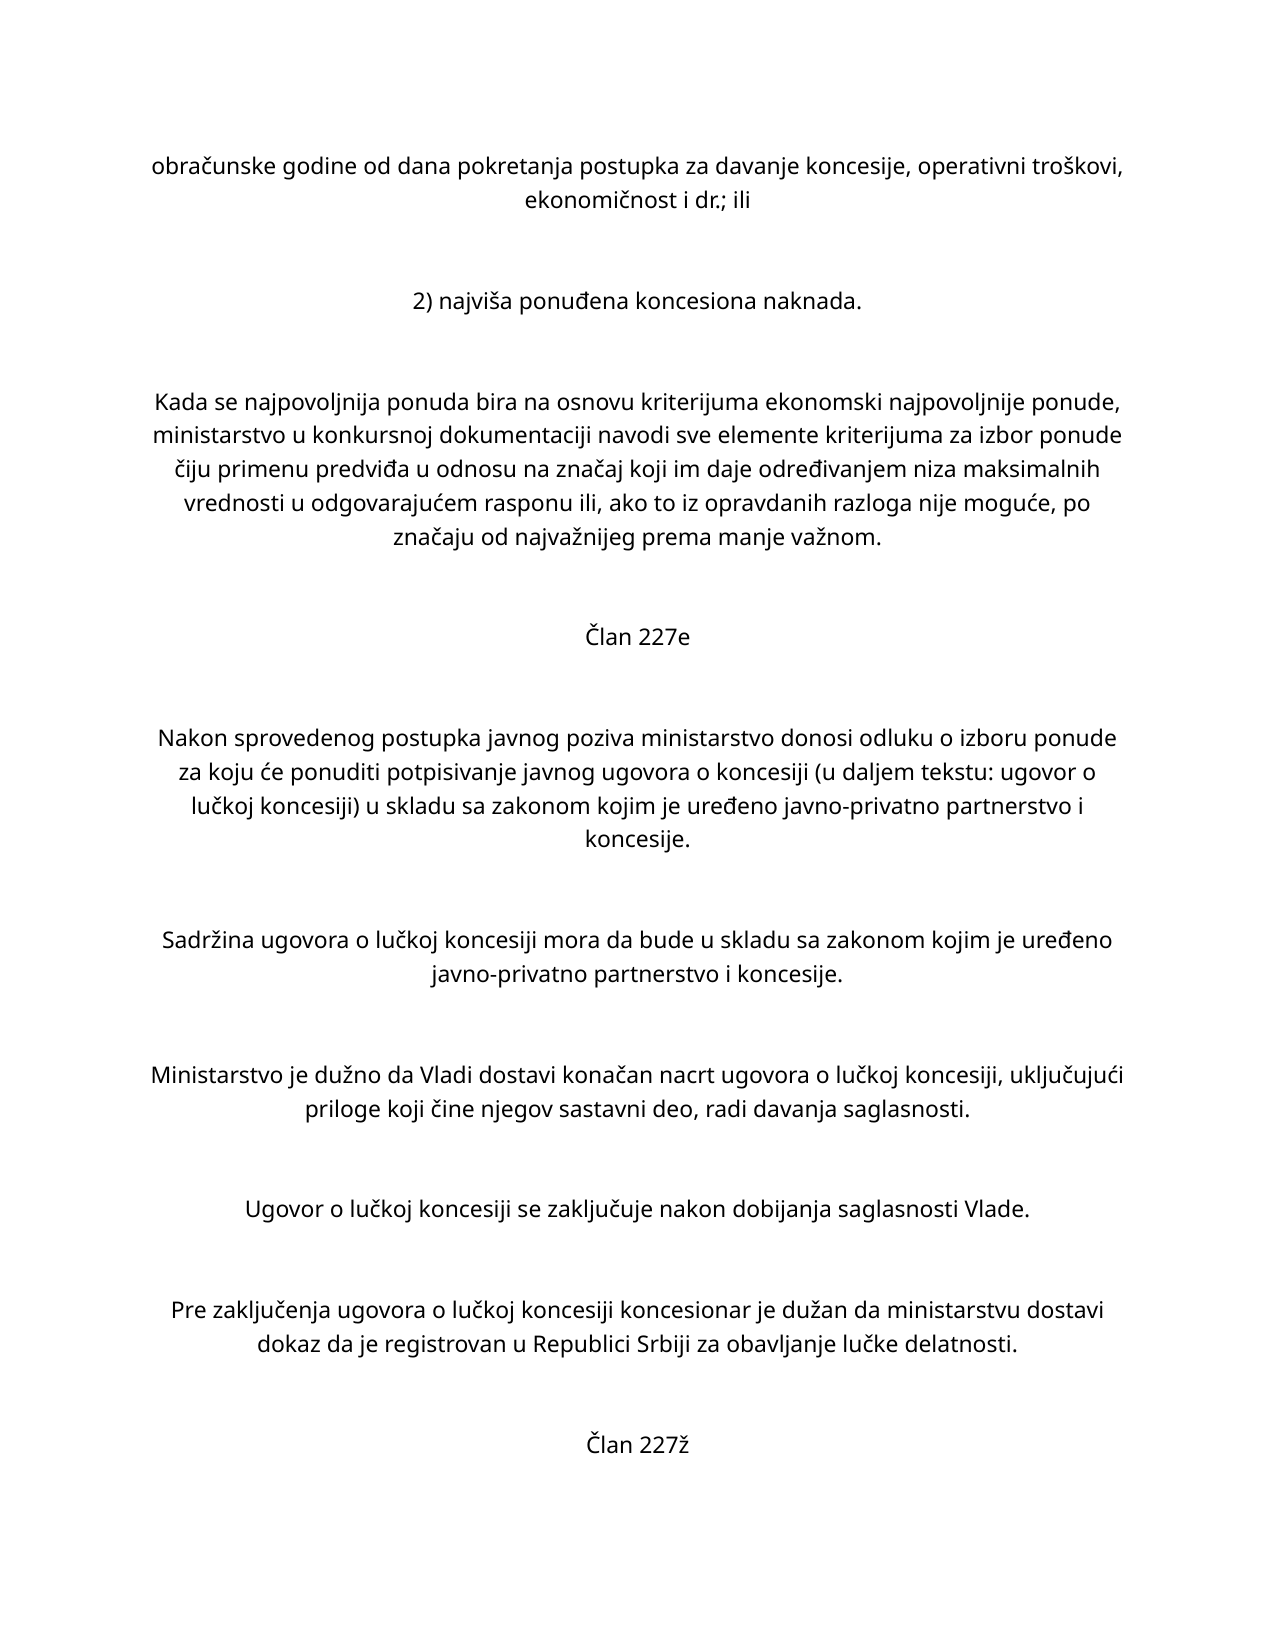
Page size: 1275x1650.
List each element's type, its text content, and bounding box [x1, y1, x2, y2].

text Kada se najpovoljnija ponuda bira na osnovu kriterijuma ekonomski najpovoljnije ponude, ministarstvo u konkursnoj dokumentaciji navodi sve elemente kriterijuma za izbor ponude čiju primenu predviđa u odnosu na značaj koji im daje određivanjem niza maksimalnih vrednosti u odgovarajućem rasponu ili, ako to iz opravdanih razloga nije moguće, po značaju od najvažnijeg prema manje važnom. [150, 385, 1125, 552]
text Nakon sprovedenog postupka javnog poziva ministarstvo donosi odluku o izboru ponude za koju će ponuditi potpisivanje javnog ugovora o koncesiji (u daljem tekstu: ugovor o lučkoj koncesiji) u skladu sa zakonom kojim je uređeno javno-privatno partnerstvo i koncesije. [150, 722, 1125, 854]
text Član 227e [150, 621, 1125, 652]
text Pre zaključenja ugovora o lučkoj koncesiji koncesionar je dužan da ministarstvu dostavi dokaz da je registrovan u Republici Srbiji za obavljanje lučke delatnosti. [150, 1294, 1125, 1359]
text Sadržina ugovora o lučkoj koncesiji mora da bude u skladu sa zakonom kojim je uređeno javno-privatno partnerstvo i koncesije. [150, 924, 1125, 989]
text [150, 150, 1125, 215]
text Član 227ž [150, 1429, 1125, 1460]
text Ministarstvo je dužno da Vladi dostavi konačan nacrt ugovora o lučkoj koncesiji, uključujući priloge koji čine njegov sastavni deo, radi davanja saglasnosti. [150, 1059, 1125, 1124]
text Ugovor o lučkoj koncesiji se zaključuje nakon dobijanja saglasnosti Vlade. [150, 1193, 1125, 1224]
text 2) najviša ponuđena koncesiona naknada. [150, 284, 1125, 316]
